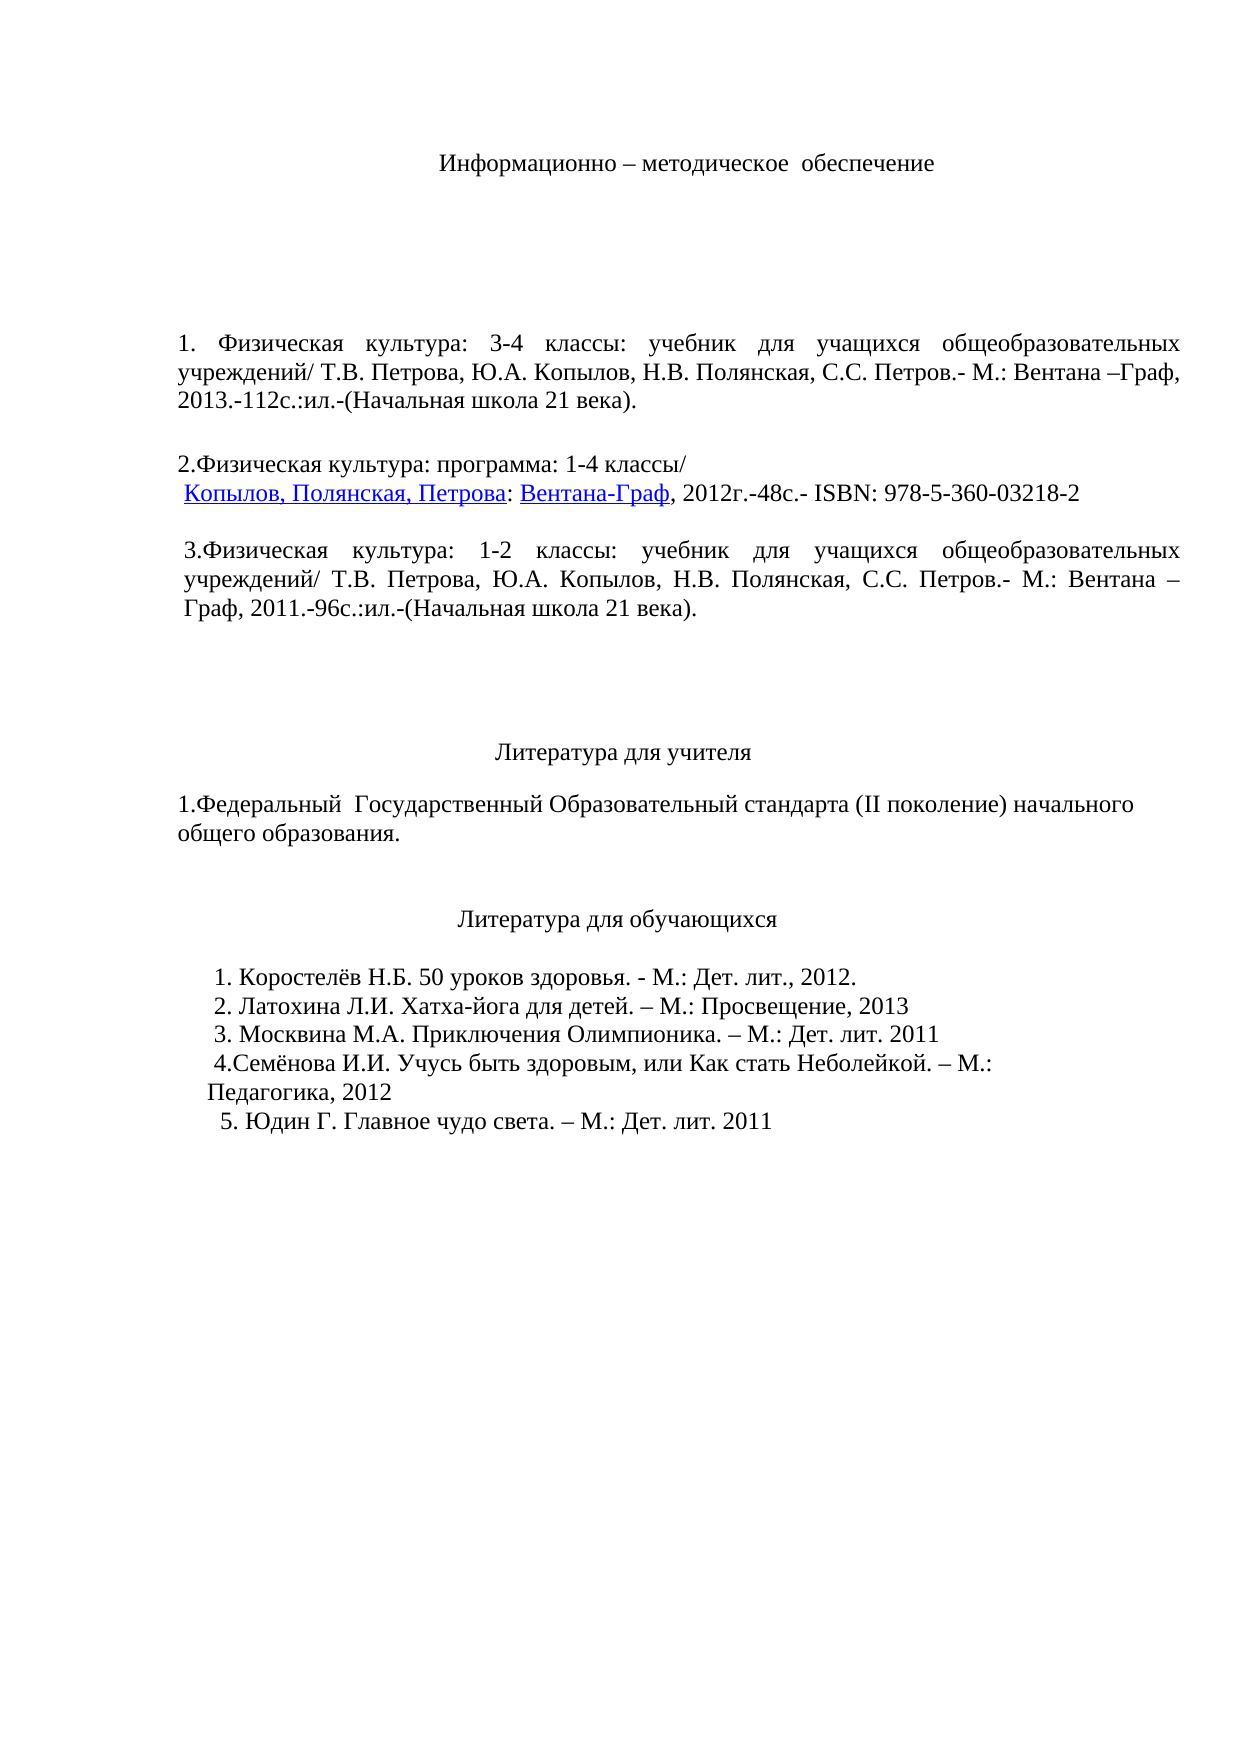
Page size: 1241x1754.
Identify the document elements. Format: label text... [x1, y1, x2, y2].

text 4.Семёнова И.И. Учусь быть здоровым, или Как стать Неболейкой. – М.: Педагогика, 2012 [207, 1048, 1177, 1106]
text 1. Коростелёв Н.Б. 50 уроков здоровья. - М.: Дет. лит., 2012. [207, 962, 1177, 991]
text Литература для обучающихся [207, 904, 1181, 933]
text 2. Латохина Л.И. Хатха-йога для детей. – М.: Просвещение, 2013 [207, 991, 1177, 1019]
text 1. Физическая культура: 3-4 классы: учебник для учащихся общеобразовательных учреждений/ Т.В. Петрова, Ю.А. Копылов, Н.В. Полянская, С.С. Петров.- М.: Вентана –Граф, 2013.-112с.:ил.-(Начальная школа 21 века). [177, 328, 1181, 414]
text Копылов, Полянская, Петрова: Вентана-Граф, 2012г.-48с.- ISBN: 978-5-360-03218-2 [177, 478, 1181, 507]
text 3.Физическая культура: 1-2 классы: учебник для учащихся общеобразовательных учреждений/ Т.В. Петрова, Ю.А. Копылов, Н.В. Полянская, С.С. Петров.- М.: Вентана –Граф, 2011.-96с.:ил.-(Начальная школа 21 века). [183, 536, 1181, 622]
text Литература для учителя [207, 737, 1181, 766]
text Информационно – методическое обеспечение [177, 148, 1196, 176]
text 5. Юдин Г. Главное чудо света. – М.: Дет. лит. 2011 [207, 1106, 1177, 1134]
list 1.Федеральный Государственный Образовательный стандарта (II поколение) начального общего образования. [177, 789, 1181, 847]
text 2.Физическая культура: программа: 1-4 классы/ [177, 443, 1181, 478]
text 3. Москвина М.А. Приключения Олимпионика. – М.: Дет. лит. 2011 [207, 1019, 1177, 1048]
